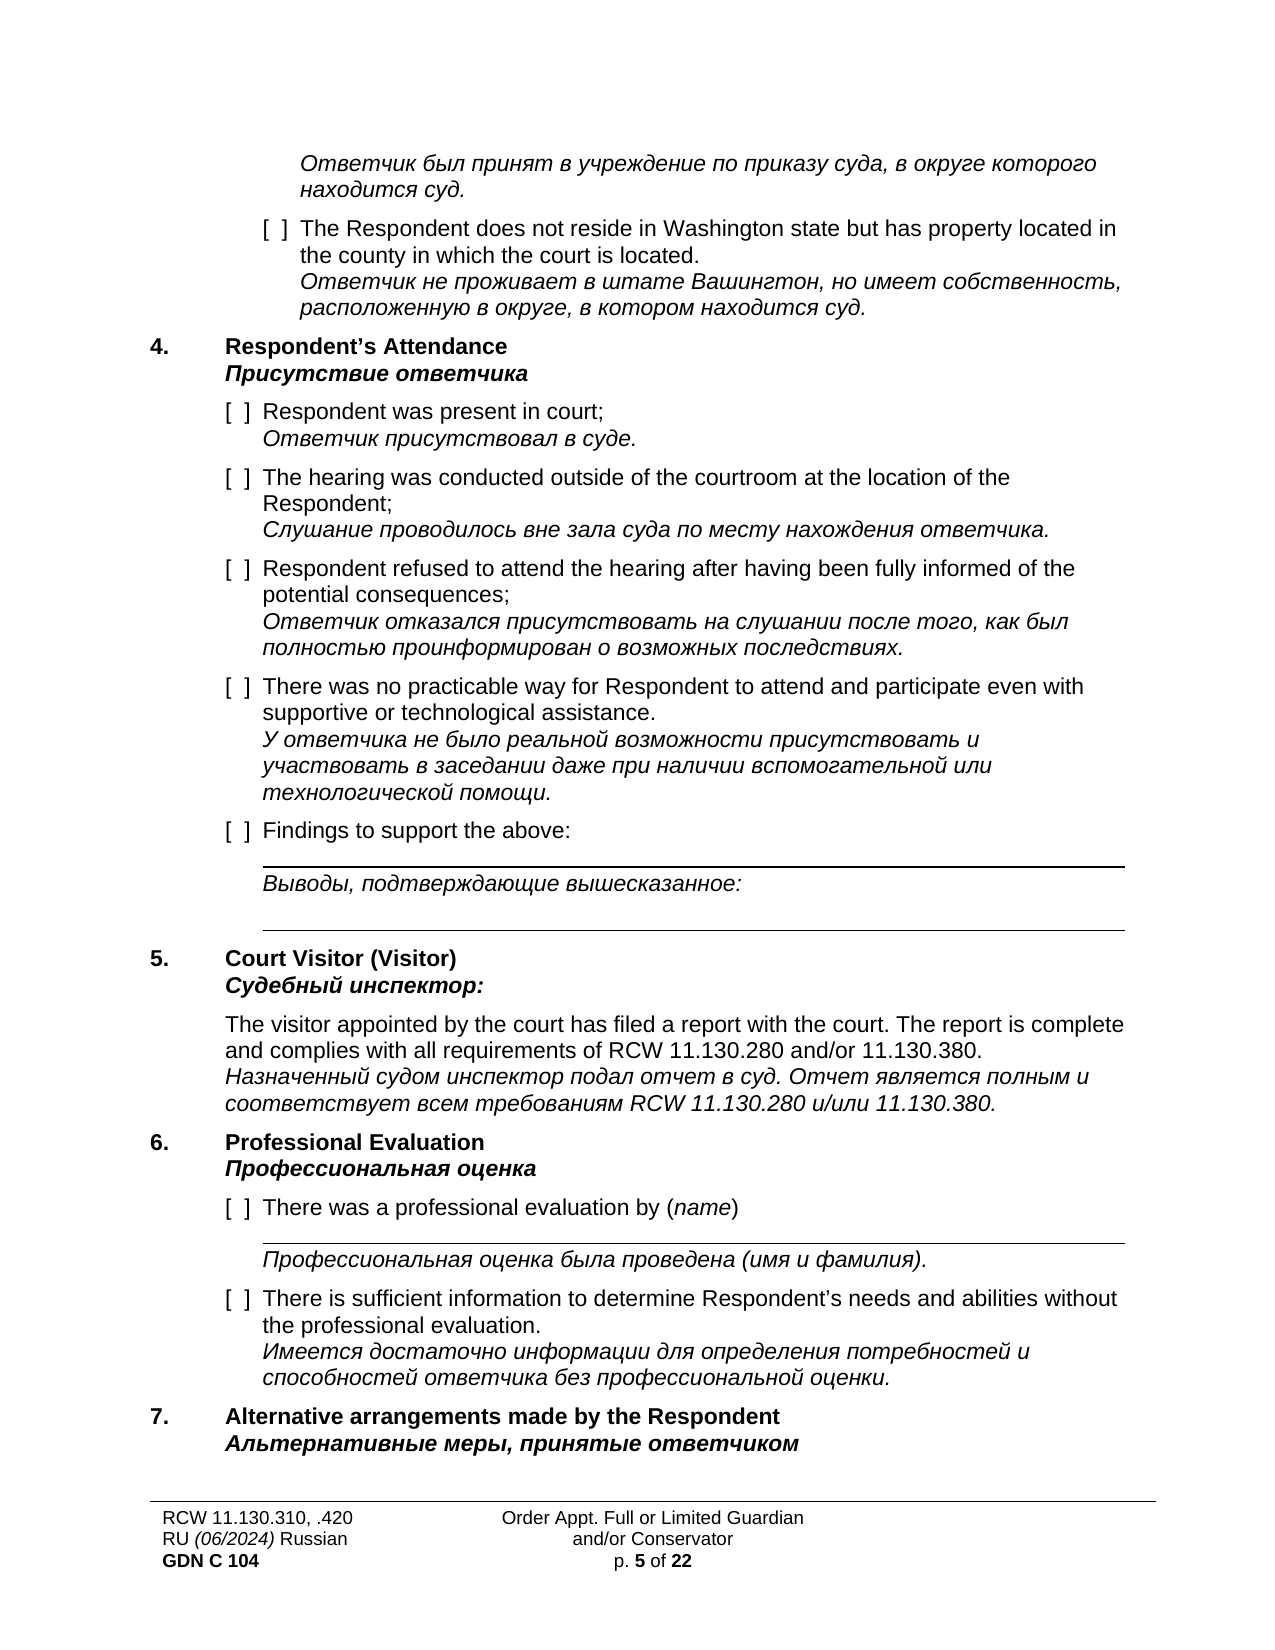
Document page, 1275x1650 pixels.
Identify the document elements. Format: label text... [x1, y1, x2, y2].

text [ ] There is sufficient information to determine Respondent’s needs and abilities without the professional evaluation. [225, 1285, 1125, 1338]
text [ ] Findings to support the above: [225, 817, 1125, 870]
text Профессиональная оценка была проведена (имя и фамилия). [225, 1246, 1125, 1273]
text Имеется достаточно информации для определения потребностей и способностей ответчика без профессиональной оценки. [225, 1338, 1125, 1391]
text [ ] There was no practicable way for Respondent to attend and participate even with supportive or technological assistance. [225, 673, 1125, 726]
text Профессиональная оценка [150, 1155, 1125, 1181]
text 5. Court Visitor (Visitor) [150, 945, 1125, 972]
text Ответчик присутствовал в суде. [225, 425, 1125, 451]
text Ответчик отказался присутствовать на слушании после того, как был полностью проинформирован о возможных последствиях. [225, 608, 1125, 661]
text Ответчик не проживает в штате Вашингтон, но имеет собственность, расположенную в округе, в котором находится суд. [262, 268, 1125, 321]
text [ ] Respondent refused to attend the hearing after having been fully informed of the potential consequences; [225, 555, 1125, 608]
text 6. Professional Evaluation [150, 1128, 1125, 1155]
text Альтернативные меры, принятые ответчиком [150, 1429, 1125, 1456]
text [ ] The Respondent does not reside in Washington state but has property located in the county in which the court is located. [262, 215, 1125, 268]
text 4. Respondent’s Attendance [150, 333, 1125, 359]
text Назначенный судом инспектор подал отчет в суд. Отчет является полным и соответствует всем требованиям RCW 11.130.280 и/или 11.130.380. [225, 1063, 1125, 1116]
text [ ] Respondent was present in court; [225, 398, 1125, 425]
text [ ] There was a professional evaluation by (name) [225, 1194, 1125, 1246]
text The visitor appointed by the court has filed a report with the court. The report is complete and complies with all requirements of RCW 11.130.280 and/or 11.130.380. [225, 1011, 1125, 1063]
text Слушание проводилось вне зала суда по месту нахождения ответчика. [225, 516, 1125, 543]
text [ ] The hearing was conducted outside of the courtroom at the location of the Respondent; [225, 463, 1125, 516]
text У ответчика не было реальной возможности присутствовать и участвовать в заседании даже при наличии вспомогательной или технологической помощи. [225, 726, 1125, 805]
text Выводы, подтверждающие вышесказанное: [225, 870, 1125, 896]
text Судебный инспектор: [150, 972, 1125, 998]
text Ответчик был принят в учреждение по приказу суда, в округе которого находится суд. [262, 150, 1125, 203]
text Присутствие ответчика [150, 359, 1125, 386]
text 7. Alternative arrangements made by the Respondent [150, 1403, 1125, 1429]
